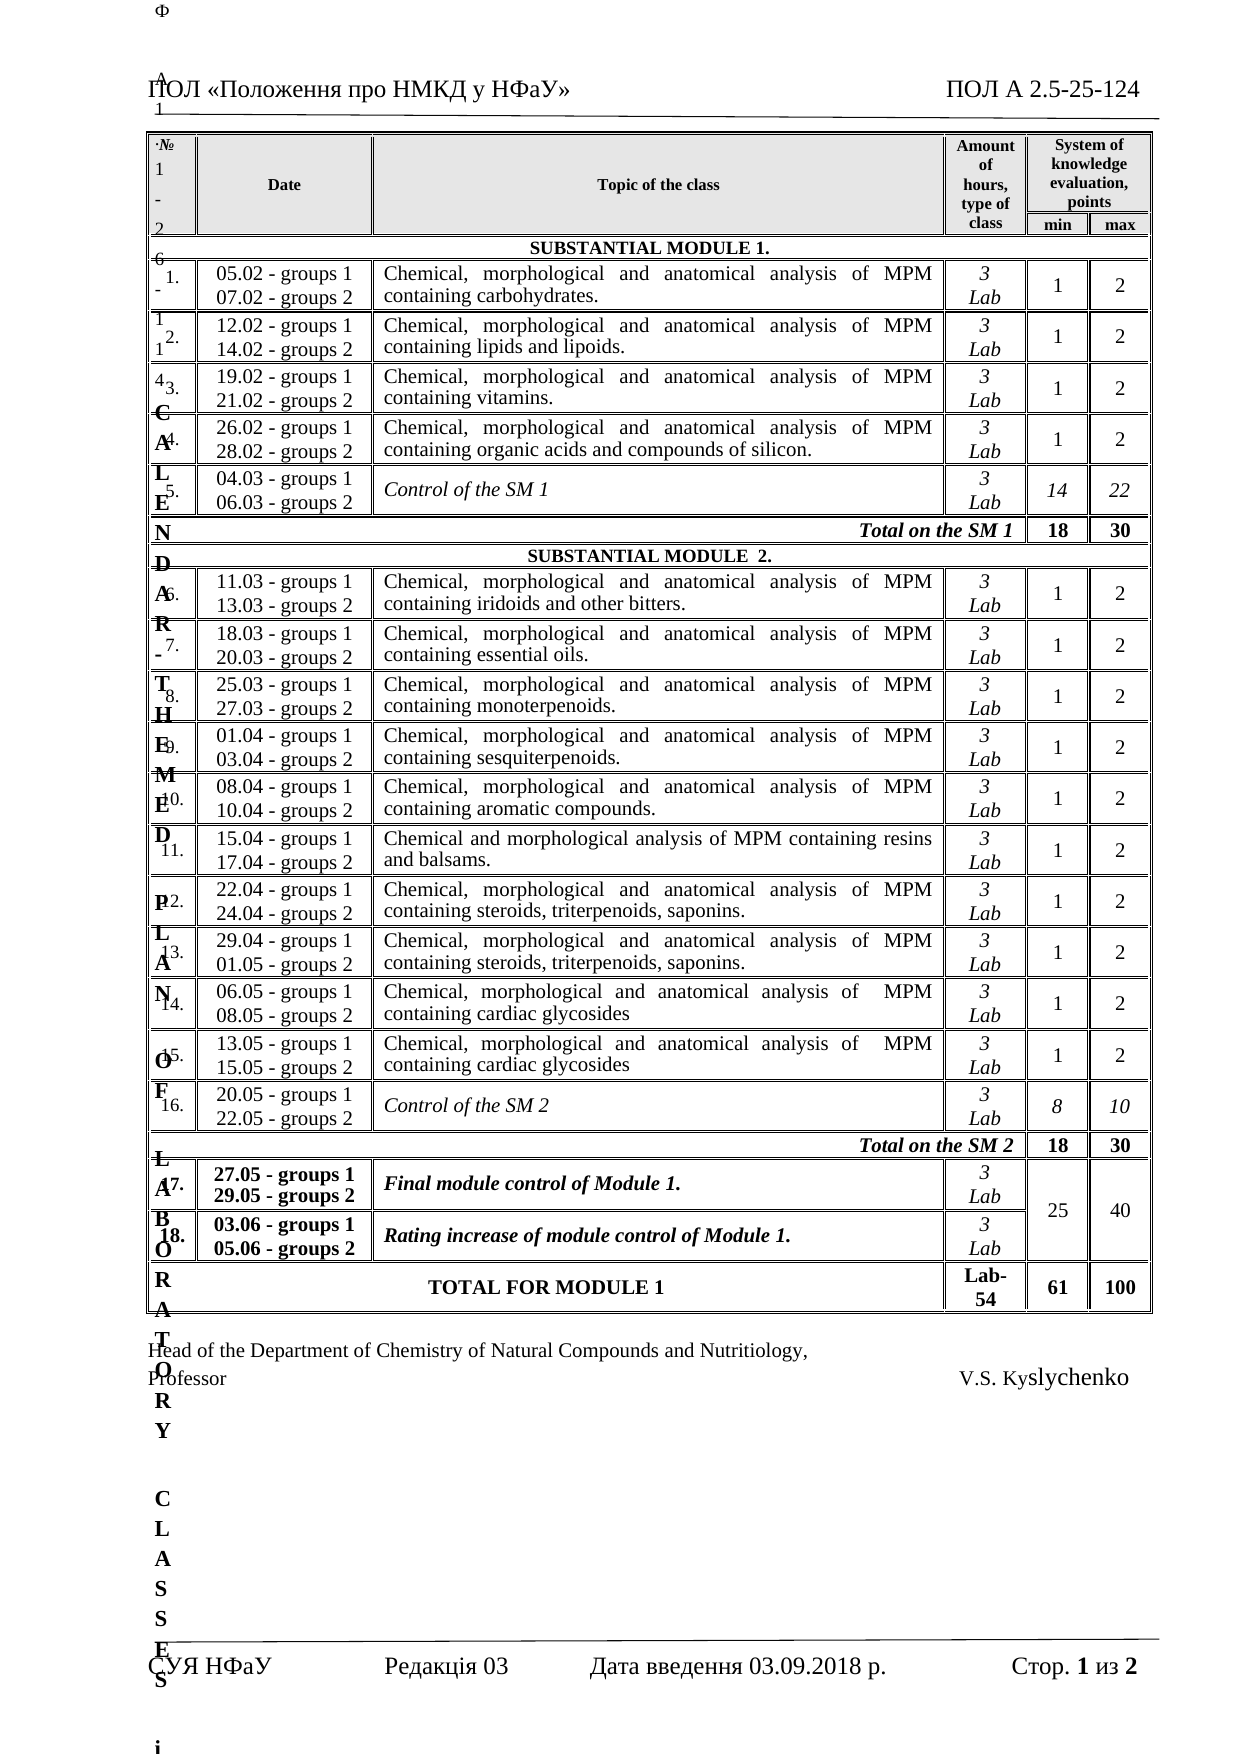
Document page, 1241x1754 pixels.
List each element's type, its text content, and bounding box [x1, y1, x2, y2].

table_cell 1 [1028, 826, 1087, 874]
table_cell 1. [166, 261, 195, 309]
table_cell 01.04 - groups 1 03.04 - groups 2 [198, 723, 371, 771]
table_cell 3 Lab [946, 877, 1025, 925]
table_cell 11.03 - groups 1 13.03 - groups 2 [198, 569, 371, 617]
table_cell 6. [166, 569, 195, 617]
table_cell 06.05 - groups 1 08.05 - groups 2 [198, 979, 371, 1027]
table_cell 30 [1089, 514, 1152, 542]
table_cell 1 [1028, 672, 1087, 720]
table_cell 3 Lab [946, 928, 1025, 976]
table_cell 26.02 - groups 1 28.02 - groups 2 [198, 415, 371, 463]
table_cell 14. [166, 979, 195, 1027]
table_cell 27.05 - groups 1 29.05 - groups 2 [198, 1160, 371, 1208]
table_cell 05.02 - groups 1 07.02 - groups 2 [198, 261, 371, 309]
table_cell Total on the SM 1 [166, 518, 1025, 542]
table_cell 2 [1089, 925, 1152, 976]
table_header System of knowledge evaluation, points [1027, 135, 1150, 211]
table_cell 03.06 - groups 1 05.06 - groups 2 [198, 1212, 371, 1260]
table_cell Lab-54 [945, 1260, 1027, 1311]
table_cell 25.03 - groups 1 27.03 - groups 2 [198, 672, 371, 720]
table_cell 2 [1089, 258, 1152, 309]
table_cell 29.04 - groups 1 01.05 - groups 2 [198, 928, 371, 976]
table_cell max [1089, 211, 1152, 233]
table_cell 1 [1028, 928, 1087, 976]
table_cell 3 Lab [946, 826, 1025, 874]
table_cell min [1028, 214, 1087, 233]
table_cell 100 [1089, 1260, 1150, 1311]
table_cell Chemical, morphological and anatomical analysis of MPM containing sesquiterpenoids. [374, 723, 943, 771]
table_cell 08.04 - groups 1 10.04 - groups 2 [198, 774, 371, 822]
table_header Amount of hours, type of class [945, 133, 1027, 233]
table_cell 2 [1089, 771, 1152, 822]
table_cell 3 Lab [946, 466, 1025, 514]
table_cell 3 Lab [946, 774, 1025, 822]
table_cell 12.02 - groups 1 14.02 - groups 2 [198, 313, 371, 361]
table_header Ф А1.1-26-114 CALENDAR-THEMED PLAN OF LABORATORY CLASSES in Pharmacognosy for 2nd year students 22 Public health 226 «Pharmacy, industrial parmacy», educational program «Pharmacy for foreing students» Фм18*(5,0д) англ 1, 2 groups (spring semester, 2019-2020) [143, 0, 166, 1754]
table_cell 2 [1089, 720, 1152, 771]
table_header Topic of the class [372, 135, 944, 233]
table_cell 18.03 - groups 1 20.03 - groups 2 [198, 621, 371, 669]
table_cell 1 [1028, 774, 1087, 822]
table_cell 61 [1027, 1260, 1089, 1311]
table_cell Control of the SM 1 [374, 466, 943, 514]
table_cell 3 Lab [946, 621, 1025, 669]
table_cell 3 Lab [946, 1031, 1025, 1079]
table_cell Control of the SM 2 [374, 1082, 943, 1130]
table_cell 19.02 - groups 1 21.02 - groups 2 [198, 364, 371, 412]
table_cell 3 Lab [946, 313, 1025, 361]
table_cell Final module control of Module 1. [374, 1160, 943, 1208]
table_cell 8. [166, 672, 195, 720]
table_cell 22.04 - groups 1 24.04 - groups 2 [198, 877, 371, 925]
table_cell 2 [1091, 669, 1150, 720]
table_cell 2 [1091, 361, 1150, 412]
table_cell 1 [1028, 621, 1087, 669]
table_cell 12. [166, 877, 195, 925]
table_cell 3 Lab [946, 261, 1025, 309]
table_cell 2 [1091, 412, 1150, 463]
table_cell 2 [1091, 823, 1150, 874]
table_cell 20.05 - groups 1 22.05 - groups 2 [198, 1082, 371, 1130]
text Professor V.S. Kyslychenko [166, 1362, 1152, 1391]
table_cell 1 [1028, 1031, 1087, 1079]
table_cell 1 [1028, 877, 1087, 925]
text Head of the Department of Chemistry of Natural Compounds and Nutritiology, [166, 1338, 1152, 1362]
table_cell Chemical and morphological analysis of MPM containing resins and balsams. [374, 826, 943, 874]
table_cell 10. [166, 774, 195, 822]
table_cell TOTAL FOR MODULE 1 [166, 1263, 944, 1311]
table_cell 1 [1028, 313, 1087, 361]
table_cell 3 Lab [946, 672, 1025, 720]
table_cell Chemical, morphological and anatomical analysis of MPM containing steroids, triterpenoids, saponins. [374, 928, 943, 976]
table_cell 3 Lab [946, 415, 1025, 463]
table_cell 8 [1028, 1082, 1087, 1130]
table_cell 16. [166, 1082, 195, 1130]
table_cell Chemical, morphological and anatomical analysis of MPM containing iridoids and other bitters. [374, 569, 943, 617]
table_cell 04.03 - groups 1 06.03 - groups 2 [198, 466, 371, 514]
table_cell 3 Lab [946, 364, 1025, 412]
table_cell 10 [1091, 1079, 1150, 1130]
table_cell 3 Lab [946, 1082, 1025, 1130]
table_cell 3 Lab [946, 1160, 1025, 1208]
table_cell Chemical, morphological and anatomical analysis of MPM containing aromatic compounds. [374, 774, 943, 822]
table_cell 3 Lab [946, 1212, 1025, 1260]
table_cell 1 [1028, 415, 1087, 463]
table_cell 1 [1028, 261, 1087, 309]
table_header № [166, 135, 196, 233]
table_cell 3. [166, 364, 195, 412]
table_cell 1 [1028, 569, 1087, 617]
table_header Date [196, 135, 372, 233]
table_cell Rating increase of module control of Module 1. [374, 1212, 943, 1260]
table_cell 1 [1028, 364, 1087, 412]
table_cell SUBSTANTIAL MODULE 1. [166, 234, 1150, 258]
table_cell 13.05 - groups 1 15.05 - groups 2 [198, 1031, 371, 1079]
table_cell Chemical, morphological and anatomical analysis of MPM containing lipids and lipoids. [374, 313, 943, 361]
table_cell 11. [166, 826, 195, 874]
table_cell 15.04 - groups 1 17.04 - groups 2 [198, 826, 371, 874]
table_cell 3 Lab [946, 979, 1025, 1027]
table_cell 14 [1028, 466, 1087, 514]
table_cell 9. [166, 723, 195, 771]
table_cell 2 [1089, 309, 1152, 361]
table_cell Total on the SM 2 [166, 1133, 1025, 1157]
table_cell 2. [166, 313, 195, 361]
table_cell 18 [1028, 518, 1087, 542]
table_cell Chemical, morphological and anatomical analysis of MPM containing steroids, triterpenoids, saponins. [374, 877, 943, 925]
table_cell 2 [1089, 566, 1152, 617]
table_cell 30 [1089, 1130, 1152, 1157]
table_cell 1 [1028, 723, 1087, 771]
table_cell 25 [1028, 1160, 1087, 1260]
table_cell Chemical, morphological and anatomical analysis of MPM containing cardiac glycosides [374, 979, 943, 1027]
table_cell 2 [1091, 874, 1150, 925]
table_cell 13. [166, 928, 195, 976]
table_cell 3 Lab [946, 723, 1025, 771]
table_cell Chemical, morphological and anatomical analysis of MPM containing essential oils. [374, 621, 943, 669]
table_cell 17. [166, 1160, 195, 1208]
table_cell 3 Lab [946, 569, 1025, 617]
table_cell 15. [166, 1031, 195, 1079]
table_cell 2 [1091, 618, 1150, 669]
table_cell 22 [1089, 463, 1152, 514]
table_cell 4. [166, 415, 195, 463]
table_cell SUBSTANTIAL MODULE 2. [166, 542, 1150, 566]
table_cell Chemical, morphological and anatomical analysis of MPM containing monoterpenoids. [374, 672, 943, 720]
table_cell Chemical, morphological and anatomical analysis of MPM containing cardiac glycosides [374, 1031, 943, 1079]
table_cell 40 [1089, 1157, 1152, 1260]
table_cell Chemical, morphological and anatomical analysis of MPM containing carbohydrates. [374, 261, 943, 309]
table_cell 18. [166, 1212, 195, 1260]
table_cell 2 [1091, 1028, 1150, 1079]
table_cell Chemical, morphological and anatomical analysis of MPM containing organic acids and compounds of silicon. [374, 415, 943, 463]
table_cell 5. [166, 466, 195, 514]
table_cell 2 [1089, 976, 1152, 1027]
table_cell 7. [166, 621, 195, 669]
table_cell 18 [1028, 1133, 1087, 1157]
table_cell Chemical, morphological and anatomical analysis of MPM containing vitamins. [374, 364, 943, 412]
table_cell 1 [1028, 979, 1087, 1027]
